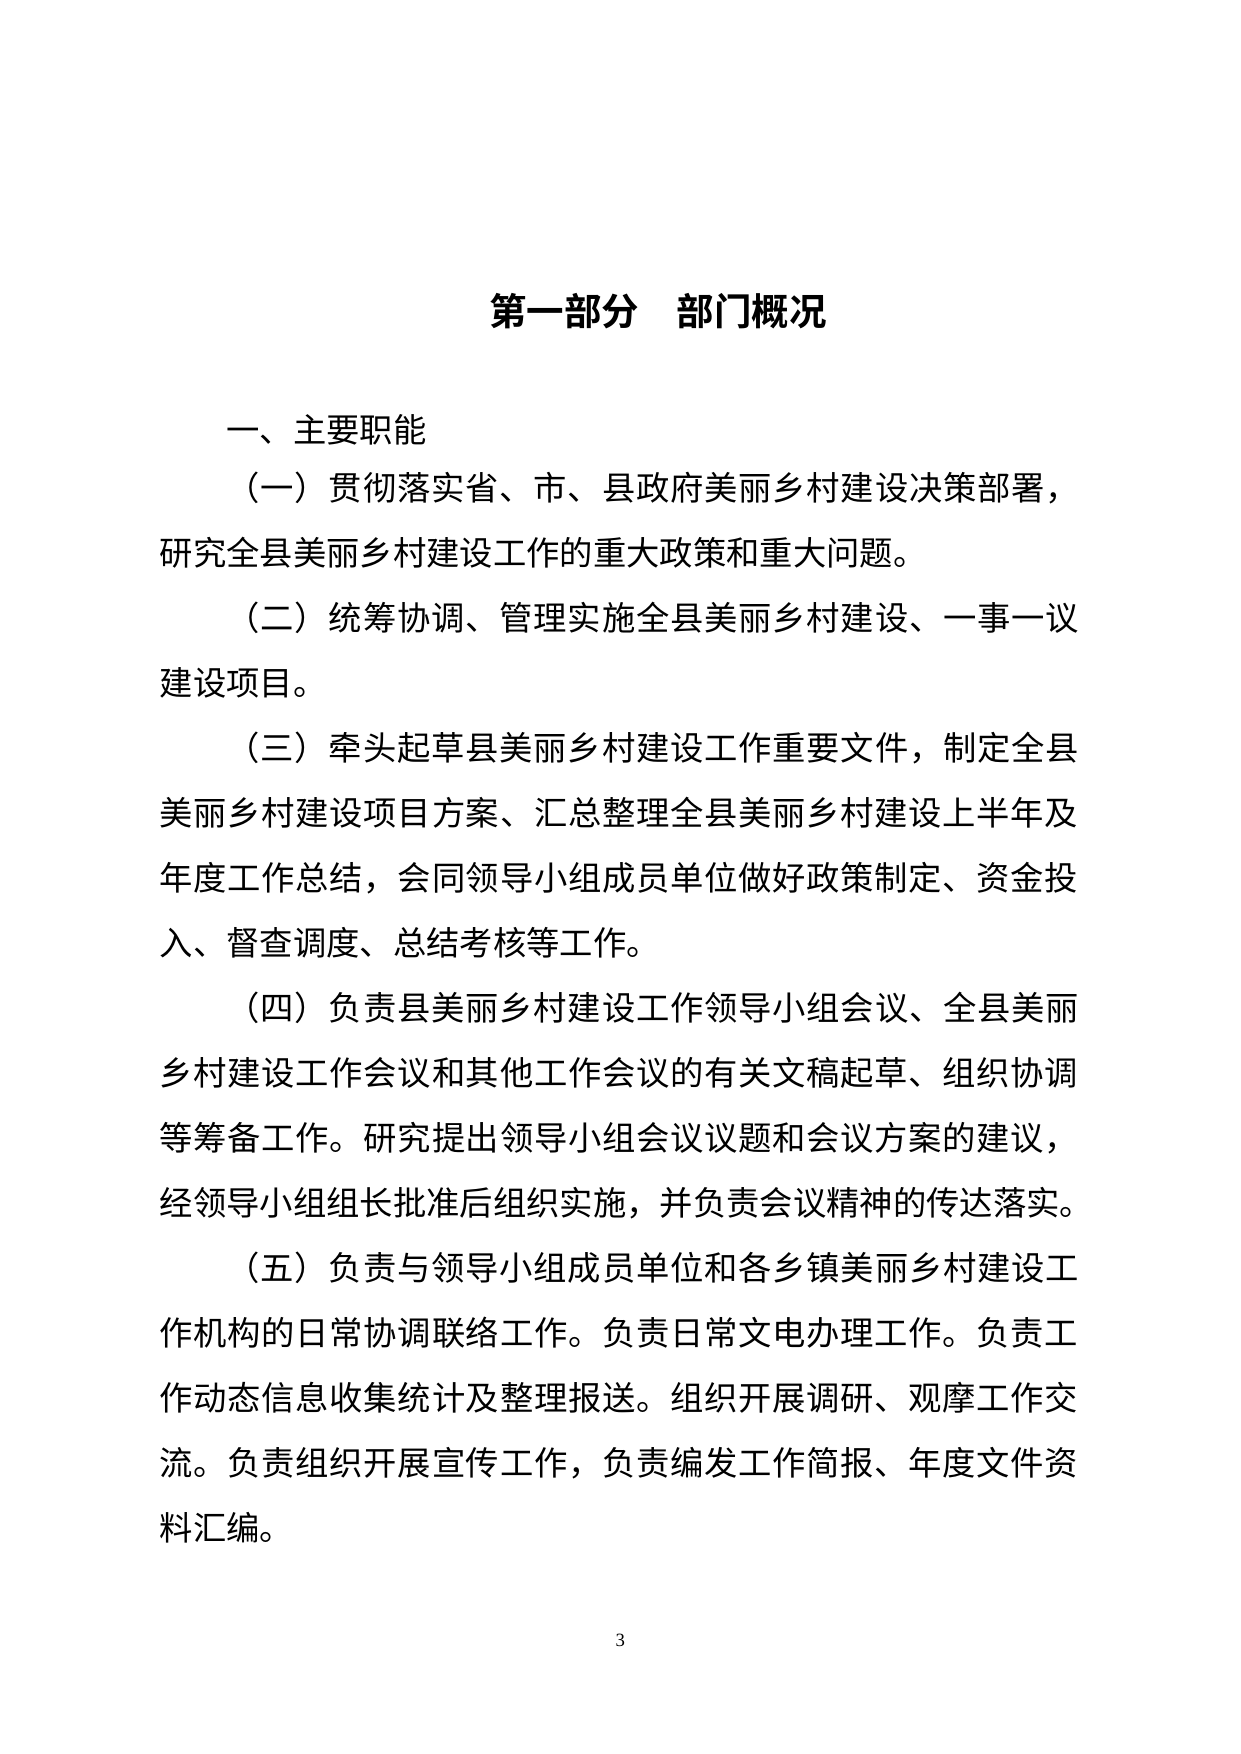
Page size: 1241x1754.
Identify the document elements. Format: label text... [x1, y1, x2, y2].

text （二）统筹协调、管理实施全县美丽乡村建设、一事一议建设项目。 [159, 584, 1081, 714]
text （五）负责与领导小组成员单位和各乡镇美丽乡村建设工作机构的日常协调联络工作。负责日常文电办理工作。负责工作动态信息收集统计及整理报送。组织开展调研、观摩工作交流。负责组织开展宣传工作，负责编发工作简报、年度文件资料汇编。 [159, 1234, 1081, 1559]
text （三）牵头起草县美丽乡村建设工作重要文件，制定全县美丽乡村建设项目方案、汇总整理全县美丽乡村建设上半年及年度工作总结，会同领导小组成员单位做好政策制定、资金投入、督查调度、总结考核等工作。 [159, 714, 1081, 974]
text （四）负责县美丽乡村建设工作领导小组会议、全县美丽乡村建设工作会议和其他工作会议的有关文稿起草、组织协调等筹备工作。研究提出领导小组会议议题和会议方案的建议，经领导小组组长批准后组织实施，并负责会议精神的传达落实。 [159, 974, 1081, 1234]
text 一、主要职能 [159, 395, 1081, 454]
text （一）贯彻落实省、市、县政府美丽乡村建设决策部署，研究全县美丽乡村建设工作的重大政策和重大问题。 [159, 454, 1081, 584]
text 第一部分 部门概况 [159, 279, 1081, 337]
